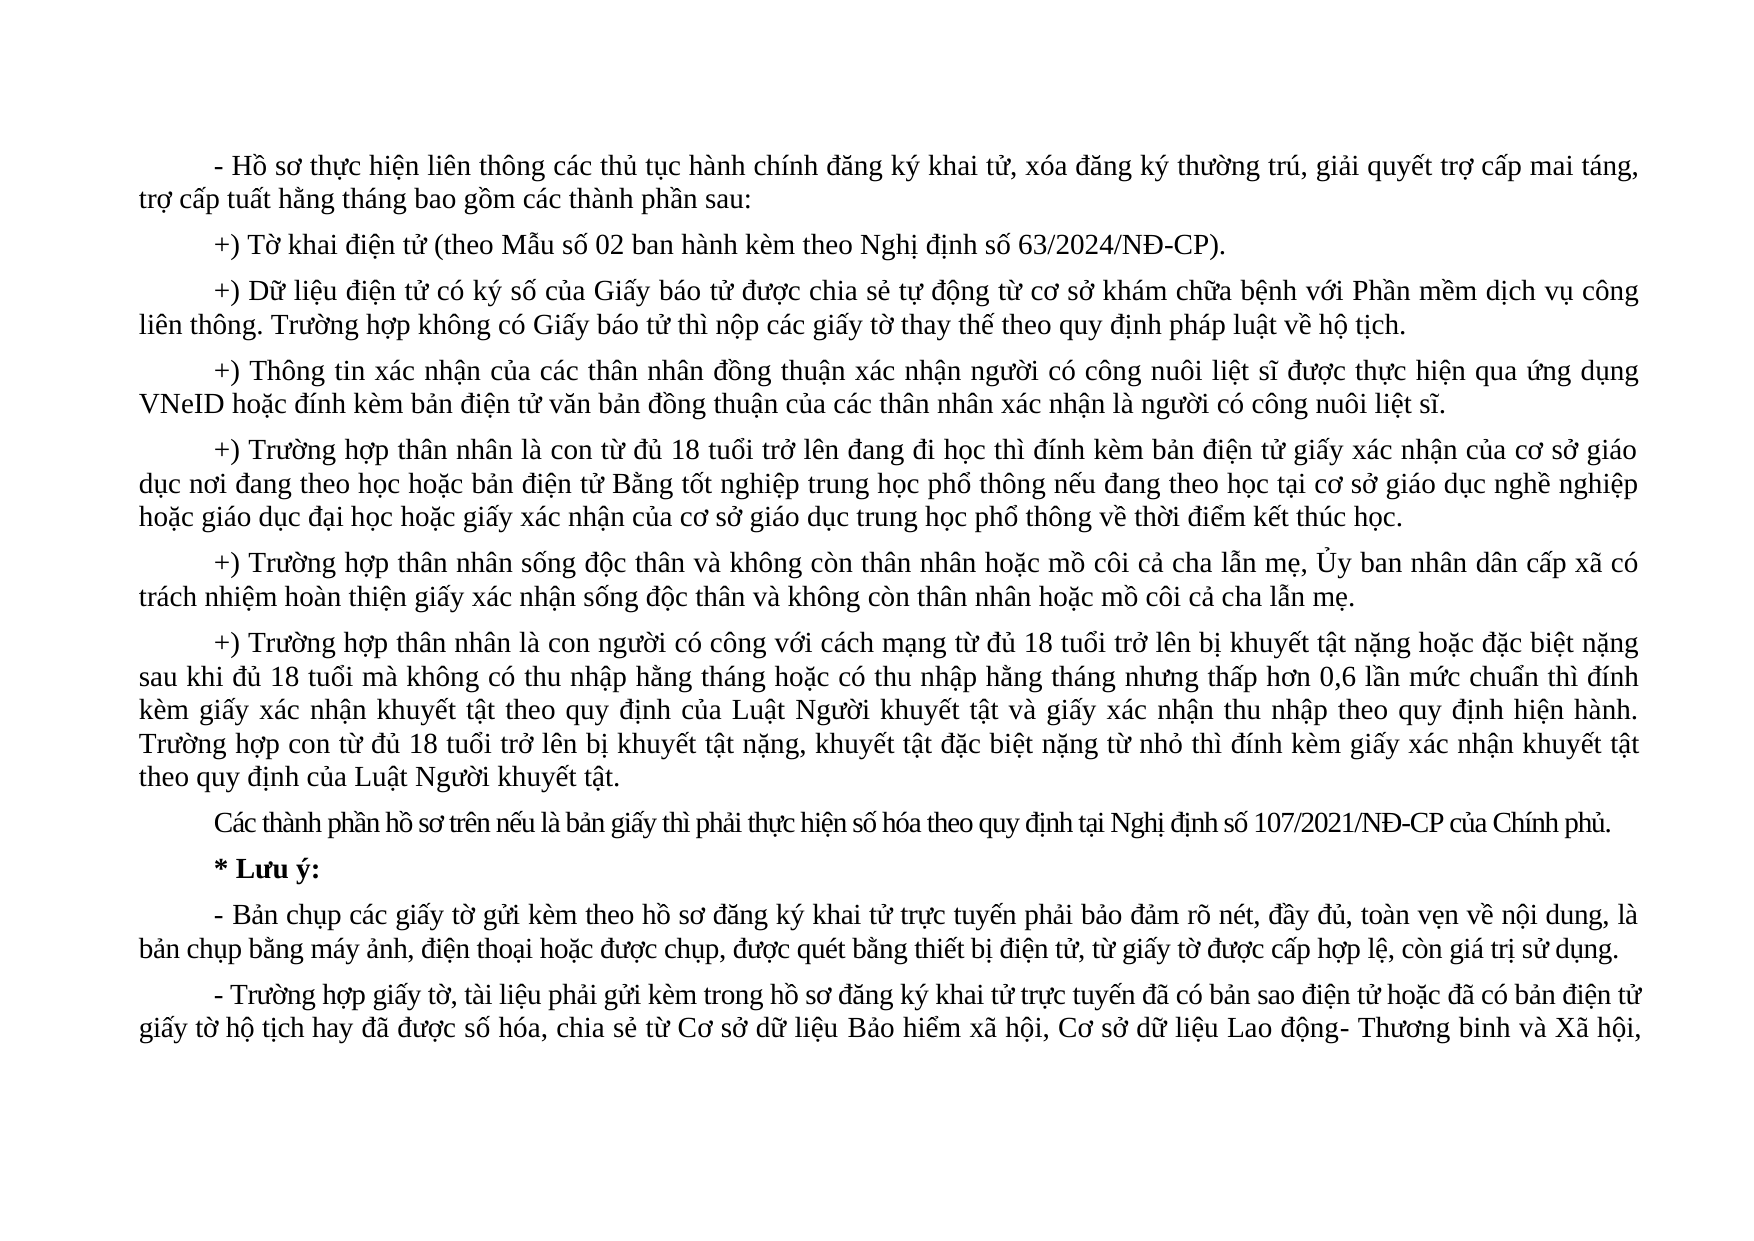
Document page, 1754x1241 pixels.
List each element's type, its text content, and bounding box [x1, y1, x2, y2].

text - Bản chụp các giấy tờ gửi kèm theo hồ sơ đăng ký khai tử trực tuyến phải bảo đảm rõ nét, đầy đủ, toàn vẹn về nội dung, là bản chụp bằng máy ảnh, điện thoại hoặc được chụp, được quét bằng thiết bị điện tử, từ giấy tờ được cấp hợp lệ, còn giá trị sử dụng. [139, 897, 1642, 964]
text - Hồ sơ thực hiện liên thông các thủ tục hành chính đăng ký khai tử, xóa đăng ký thường trú, giải quyết trợ cấp mai táng, trợ cấp tuất hằng tháng bao gồm các thành phần sau: [139, 148, 1642, 215]
text +) Trường hợp thân nhân là con người có công với cách mạng từ đủ 18 tuổi trở lên bị khuyết tật nặng hoặc đặc biệt nặng sau khi đủ 18 tuổi mà không có thu nhập hằng tháng hoặc có thu nhập hằng tháng nhưng thấp hơn 0,6 lần mức chuẩn thì đính kèm giấy xác nhận khuyết tật theo quy định của Luật Người khuyết tật và giấy xác nhận thu nhập theo quy định hiện hành. Trường hợp con từ đủ 18 tuổi trở lên bị khuyết tật nặng, khuyết tật đặc biệt nặng từ nhỏ thì đính kèm giấy xác nhận khuyết tật theo quy định của Luật Người khuyết tật. [139, 625, 1642, 793]
text +) Trường hợp thân nhân sống độc thân và không còn thân nhân hoặc mồ côi cả cha lẫn mẹ, Ủy ban nhân dân cấp xã có trách nhiệm hoàn thiện giấy xác nhận sống độc thân và không còn thân nhân hoặc mồ côi cả cha lẫn mẹ. [139, 546, 1642, 613]
text +) Trường hợp thân nhân là con từ đủ 18 tuổi trở lên đang đi học thì đính kèm bản điện tử giấy xác nhận của cơ sở giáo dục nơi đang theo học hoặc bản điện tử Bằng tốt nghiệp trung học phổ thông nếu đang theo học tại cơ sở giáo dục nghề nghiệp hoặc giáo dục đại học hoặc giấy xác nhận của cơ sở giáo dục trung học phổ thông về thời điểm kết thúc học. [139, 432, 1642, 533]
text Các thành phần hồ sơ trên nếu là bản giấy thì phải thực hiện số hóa theo quy định tại Nghị định số 107/2021/NĐ-CP của Chính phủ. [139, 805, 1642, 839]
text +) Tờ khai điện tử (theo Mẫu số 02 ban hành kèm theo Nghị định số 63/2024/NĐ-CP). [139, 227, 1642, 261]
text +) Thông tin xác nhận của các thân nhân đồng thuận xác nhận người có công nuôi liệt sĩ được thực hiện qua ứng dụng VNeID hoặc đính kèm bản điện tử văn bản đồng thuận của các thân nhân xác nhận là người có công nuôi liệt sĩ. [139, 353, 1642, 420]
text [139, 977, 1642, 1044]
text * Lưu ý: [139, 851, 1642, 885]
